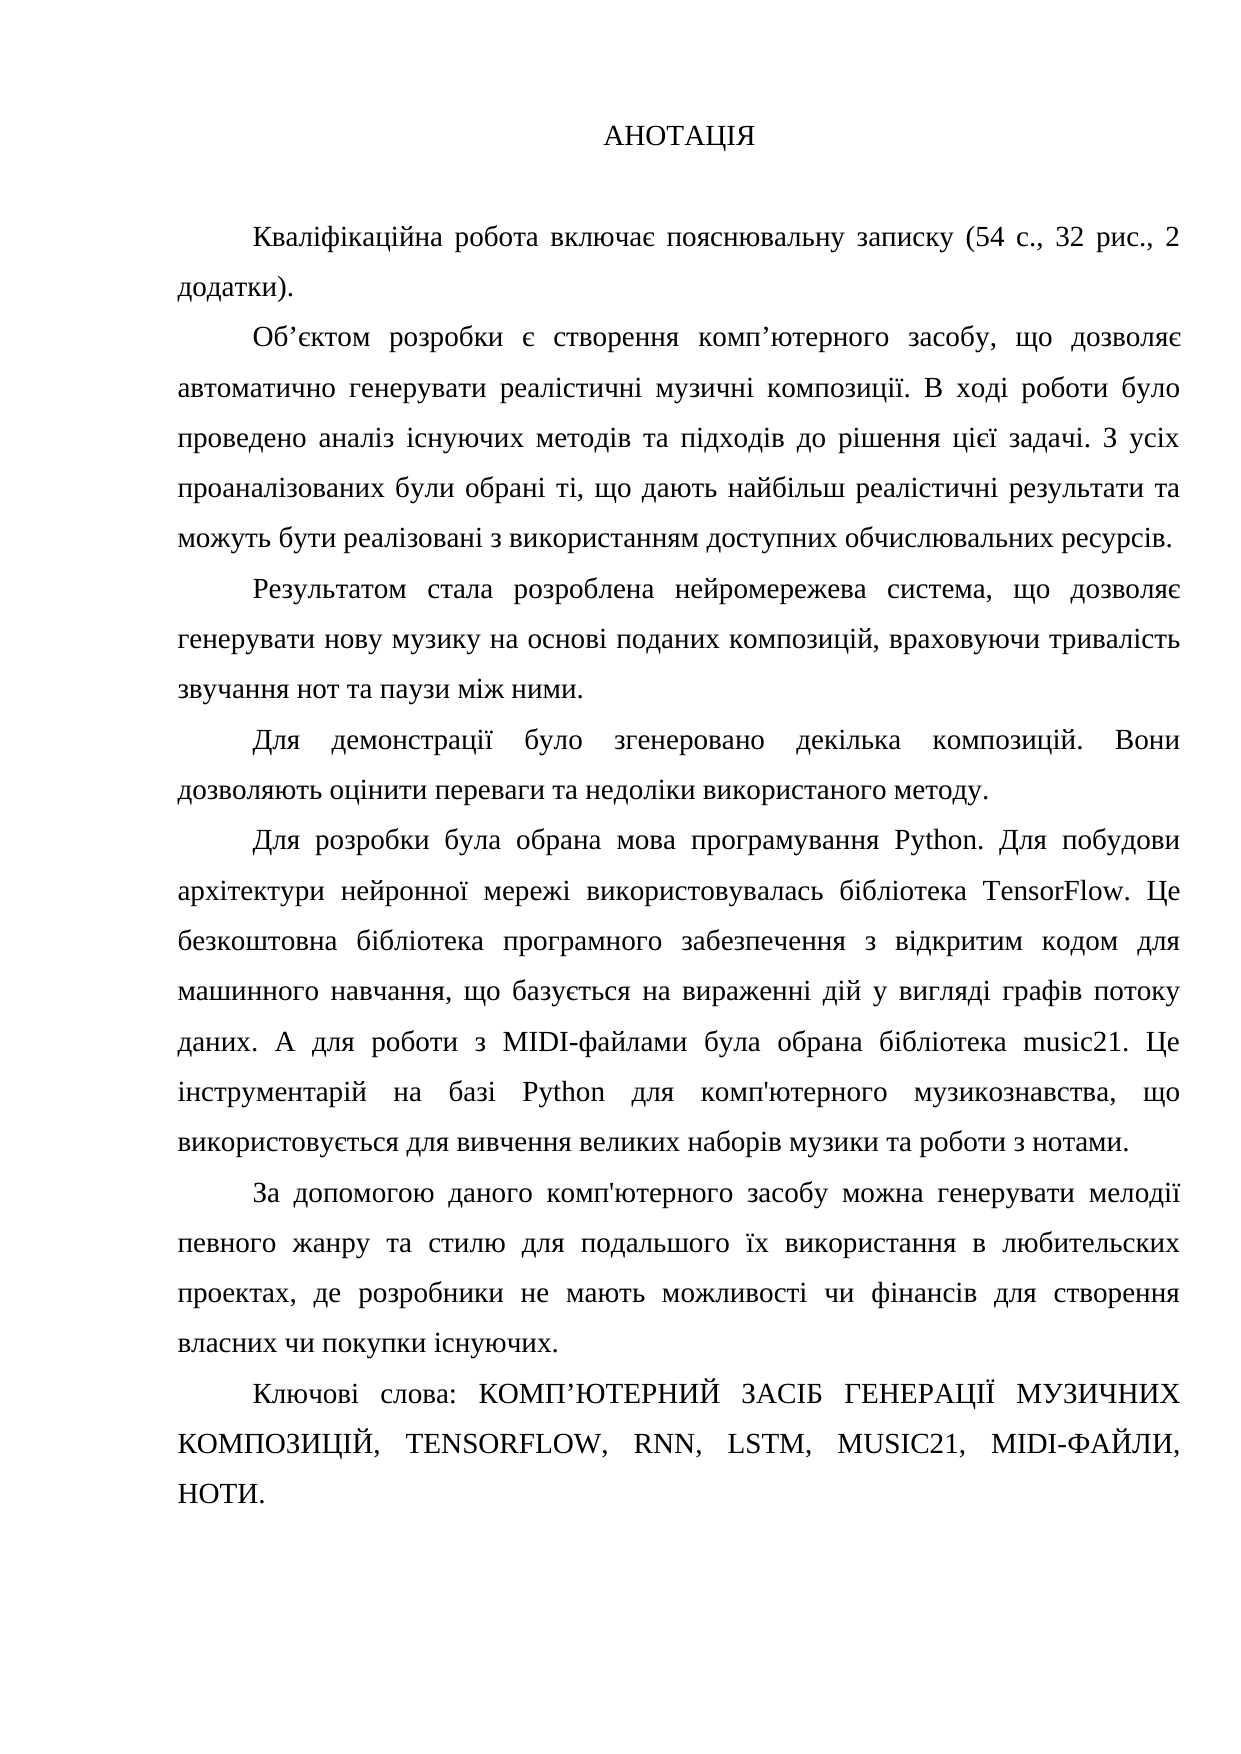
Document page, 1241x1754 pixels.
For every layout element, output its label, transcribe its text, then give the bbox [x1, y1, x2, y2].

text Для демонстрації було згенеровано декілька композицій. Вони дозволяють оцінити переваги та недоліки використаного методу. [177, 722, 1181, 806]
text За допомогою даного комп'ютерного засобу можна генерувати мелодії певного жанру та стилю для подальшого їх використання в любительских проектах, де розробники не мають можливості чи фінансів для створення власних чи покупки існуючих. [177, 1175, 1181, 1359]
text АНОТАЦІЯ [177, 118, 1181, 152]
text Для розробки була обрана мова програмування Python. Для побудови архітектури нейронної мережі використовувалась бібліотека TensorFlow. Це безкоштовна бібліотека програмного забезпечення з відкритим кодом для машинного навчання, що базується на вираженні дій у вигляді графів потоку даних. А для роботи з MIDI-файлами була обрана бібліотека music21. Це інструментарій на базі Python для комп'ютерного музикознавства, що використовується для вивчення великих наборів музики та роботи з нотами. [177, 822, 1181, 1158]
text Ключові слова: КОМП’ЮТЕРНИЙ ЗАСІБ ГЕНЕРАЦІЇ МУЗИЧНИХ КОМПОЗИЦІЙ, TENSORFLOW, RNN, LSTM, MUSIC21, MIDI-ФАЙЛИ, НОТИ. [177, 1376, 1181, 1510]
text Кваліфікаційна робота включає пояснювальну записку (54 с., 32 рис., 2 додатки). [177, 219, 1181, 303]
text Результатом стала розроблена нейромережева система, що дозволяє генерувати нову музику на основі поданих композицій, враховуючи тривалість звучання нот та паузи між ними. [177, 571, 1181, 705]
text Об’єктом розробки є створення комп’ютерного засобу, що дозволяє автоматично генерувати реалістичні музичні композиції. В ході роботи було проведено аналіз існуючих методів та підходів до рішення цієї задачі. З усіх проаналізованих були обрані ті, що дають найбільш реалістичні результати та можуть бути реалізовані з використанням доступних обчислювальних ресурсів. [177, 319, 1181, 554]
